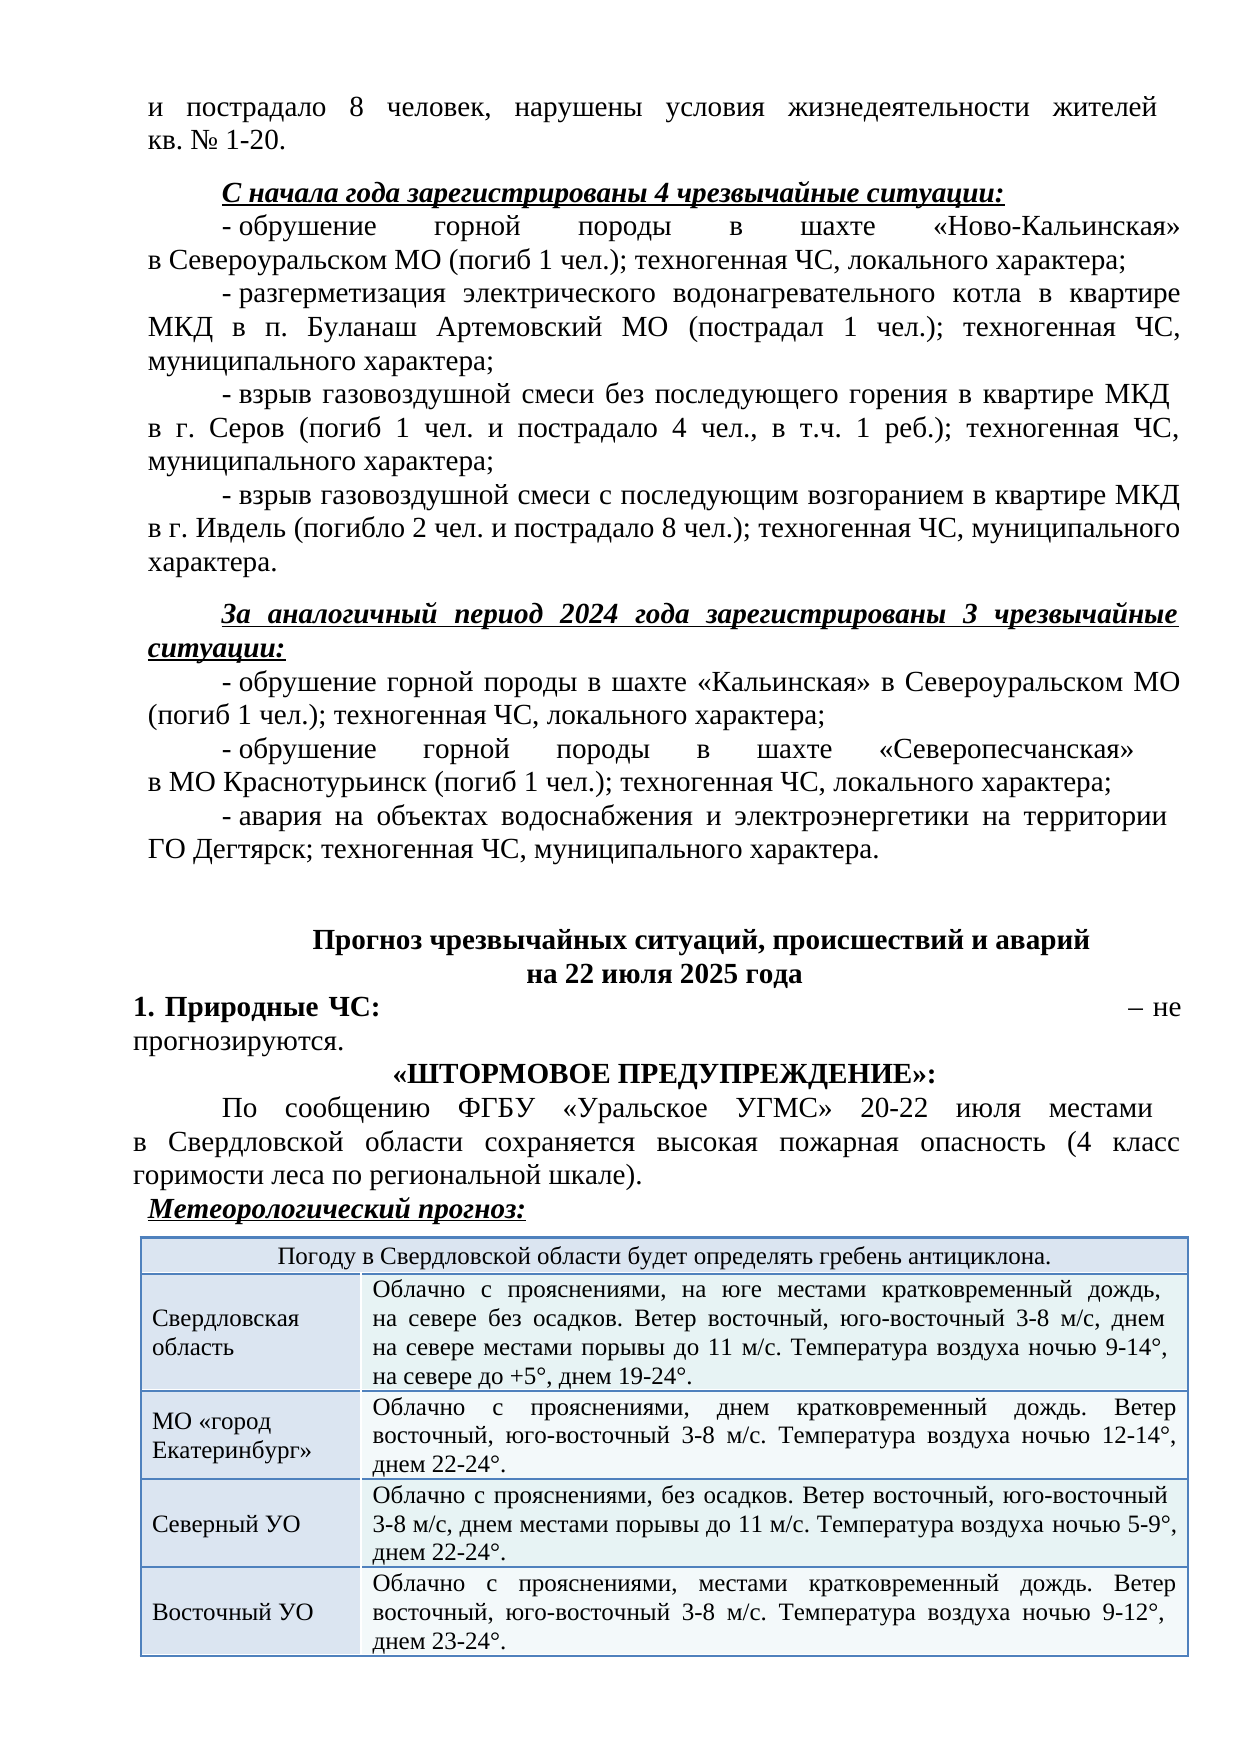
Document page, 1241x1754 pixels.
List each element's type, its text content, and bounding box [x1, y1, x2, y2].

table_cell Облачно с прояснениями, без осадков. Ветер восточный, юго-восточный 3-8 м/с, днем местами порывы до 11 м/с. Температура воздуха ночью 5-9°, днем 22-24°. [362, 1480, 1187, 1566]
text Метеорологический прогноз: [148, 1191, 1181, 1224]
text С начала года зарегистрированы 4 чрезвычайные ситуации: [148, 175, 1181, 208]
table_cell Северный УО [142, 1480, 360, 1566]
text на 22 июля 2025 года [148, 956, 1181, 989]
table_cell МО «город Екатеринбург» [142, 1392, 360, 1478]
table_header Погоду в Свердловской области будет определять гребень антициклона. [142, 1239, 1187, 1272]
text 1. Природные ЧС: – не прогнозируются. [133, 989, 1181, 1057]
text - обрушение горной породы в шахте «Ново-Кальинская» в Североуральском МО (погиб 1 чел.); техногенная ЧС, локального характера; [148, 208, 1181, 276]
table_cell Восточный УО [142, 1568, 360, 1654]
table_cell Свердловская область [142, 1275, 360, 1389]
text - взрыв газовоздушной смеси без последующего горения в квартире МКД в г. Серов (погиб 1 чел. и пострадало 4 чел., в т.ч. 1 реб.); техногенная ЧС, муниципального характера; [148, 376, 1181, 477]
text - обрушение горной породы в шахте «Кальинская» в Североуральском МО (погиб 1 чел.); техногенная ЧС, локального характера; [148, 664, 1181, 731]
text - авария на объектах водоснабжения и электроэнергетики на территории ГО Дегтярск; техногенная ЧС, муниципального характера. [148, 798, 1181, 865]
text - взрыв газовоздушной смеси с последующим возгоранием в квартире МКД в г. Ивдель (погибло 2 чел. и пострадало 8 чел.); техногенная ЧС, муниципального характера. [148, 477, 1181, 577]
text За аналогичный период 2024 года зарегистрированы 3 чрезвычайные ситуации: [148, 597, 1181, 664]
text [148, 89, 1181, 156]
text - разгерметизация электрического водонагревательного котла в квартире МКД в п. Буланаш Артемовский МО (пострадал 1 чел.); техногенная ЧС, муниципального характера; [148, 276, 1181, 376]
table_cell Облачно с прояснениями, на юге местами кратковременный дождь, на севере без осадков. Ветер восточный, юго-восточный 3-8 м/с, днем на севере местами порывы до 11 м/с. Температура воздуха ночью 9-14°, на севере до +5°, днем 19-24°. [362, 1275, 1187, 1389]
text Прогноз чрезвычайных ситуаций, происшествий и аварий [148, 922, 1181, 956]
table_cell Облачно с прояснениями, местами кратковременный дождь. Ветер восточный, юго-восточный 3-8 м/с. Температура воздуха ночью 9-12°, днем 23-24°. [362, 1568, 1187, 1654]
text - обрушение горной породы в шахте «Северопесчанская» в МО Краснотурьинск (погиб 1 чел.); техногенная ЧС, локального характера; [148, 731, 1181, 798]
text По сообщению ФГБУ «Уральское УГМС» 20-22 июля местами в Свердловской области сохраняется высокая пожарная опасность (4 класс горимости леса по региональной шкале). [133, 1090, 1181, 1191]
table_cell Облачно с прояснениями, днем кратковременный дождь. Ветер восточный, юго-восточный 3-8 м/с. Температура воздуха ночью 12-14°, днем 22-24°. [362, 1392, 1187, 1478]
text «ШТОРМОВОЕ ПРЕДУПРЕЖДЕНИЕ»: [148, 1057, 1181, 1090]
